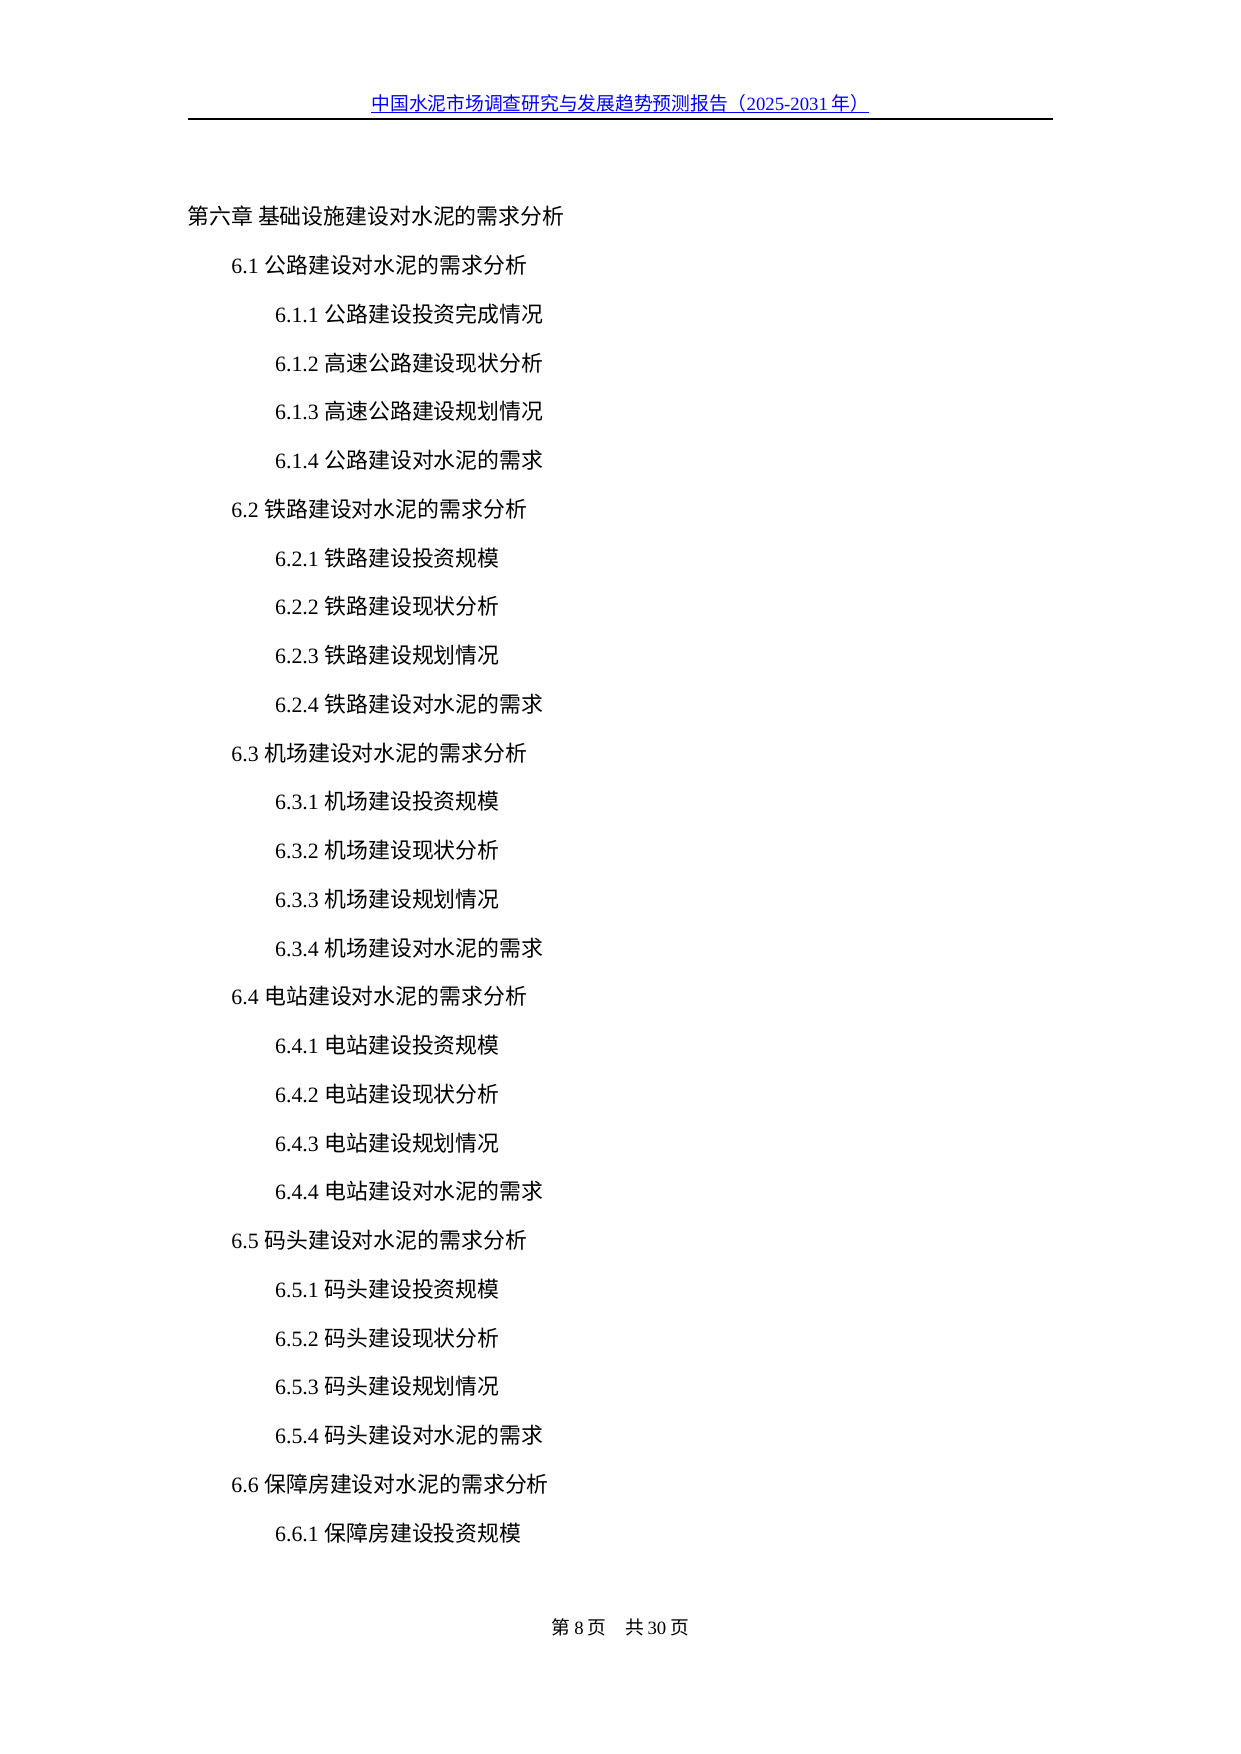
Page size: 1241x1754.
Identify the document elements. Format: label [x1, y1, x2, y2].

text [187, 150, 1053, 1548]
